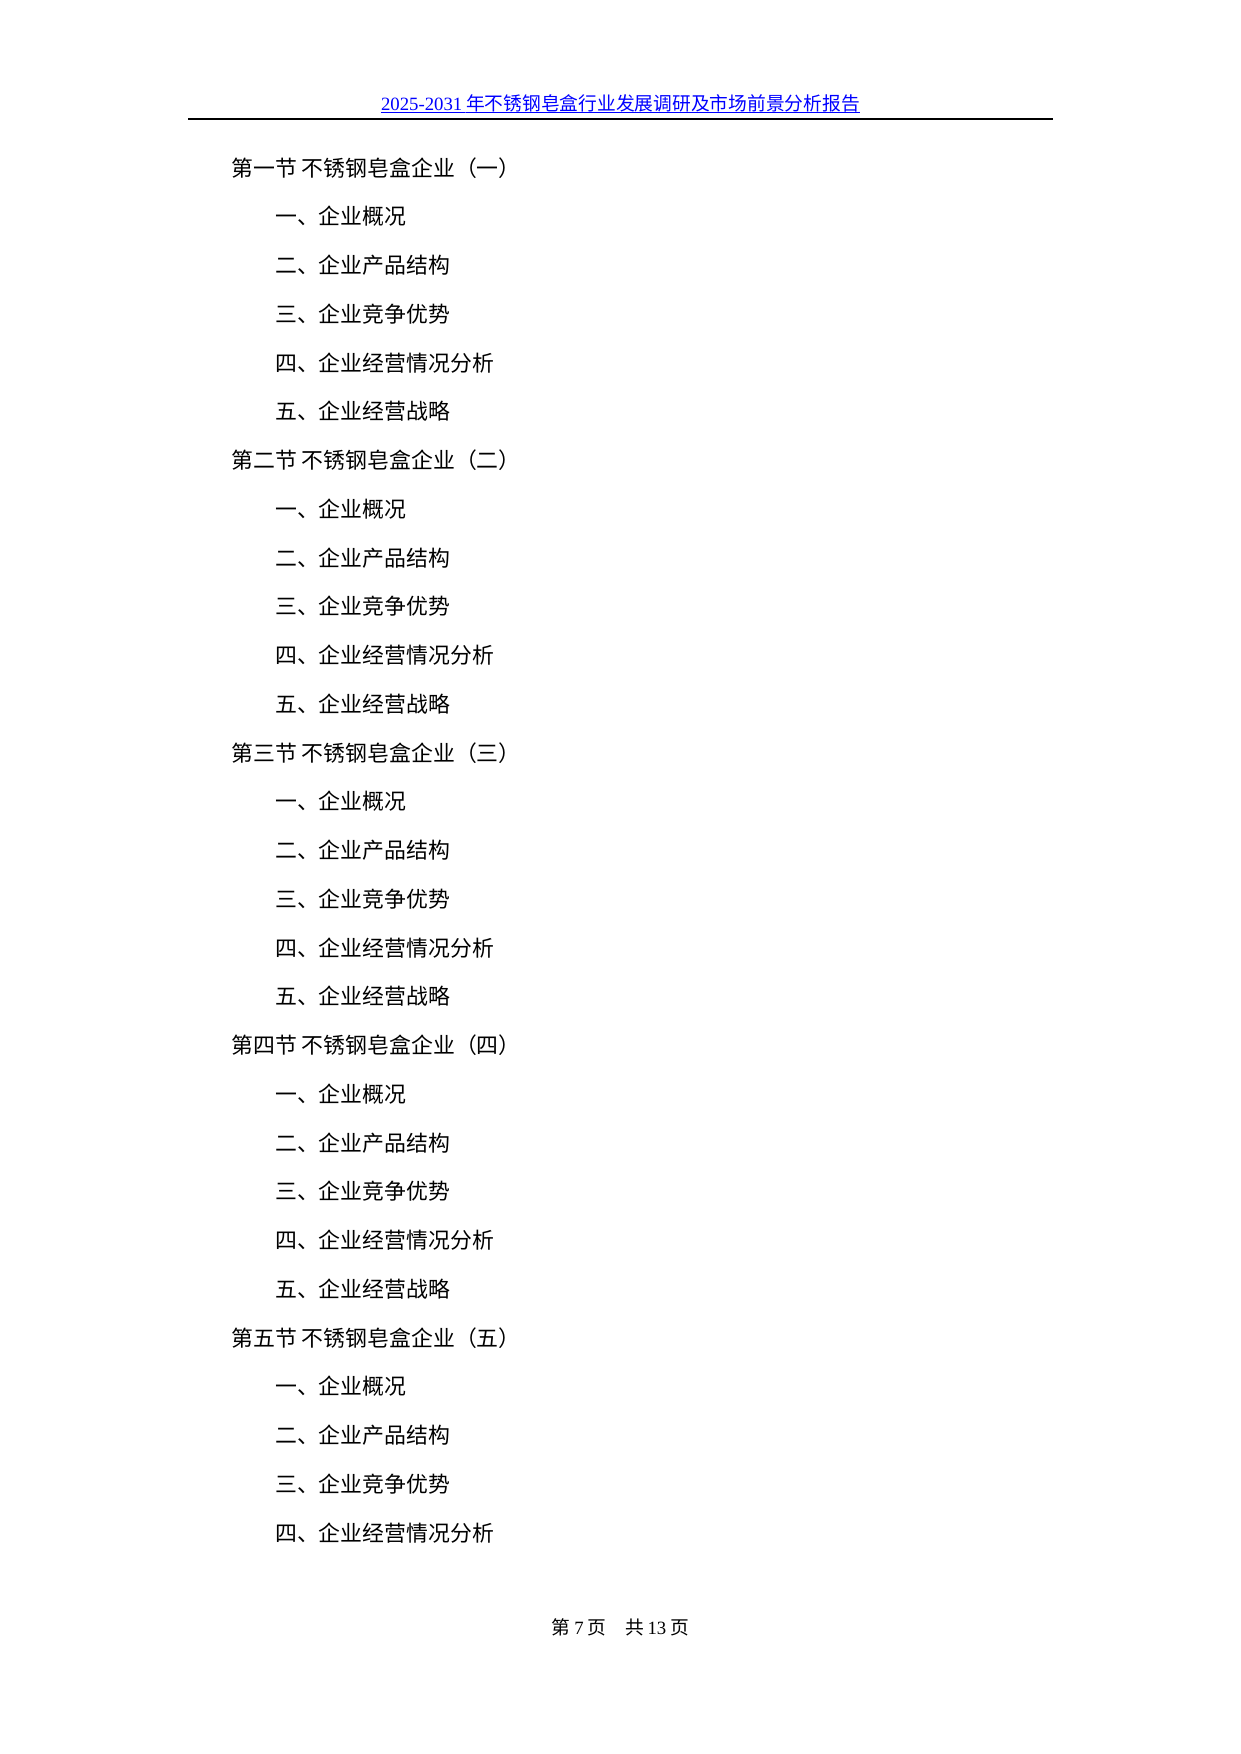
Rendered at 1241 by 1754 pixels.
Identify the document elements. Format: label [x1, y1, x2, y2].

text [187, 150, 1053, 1548]
